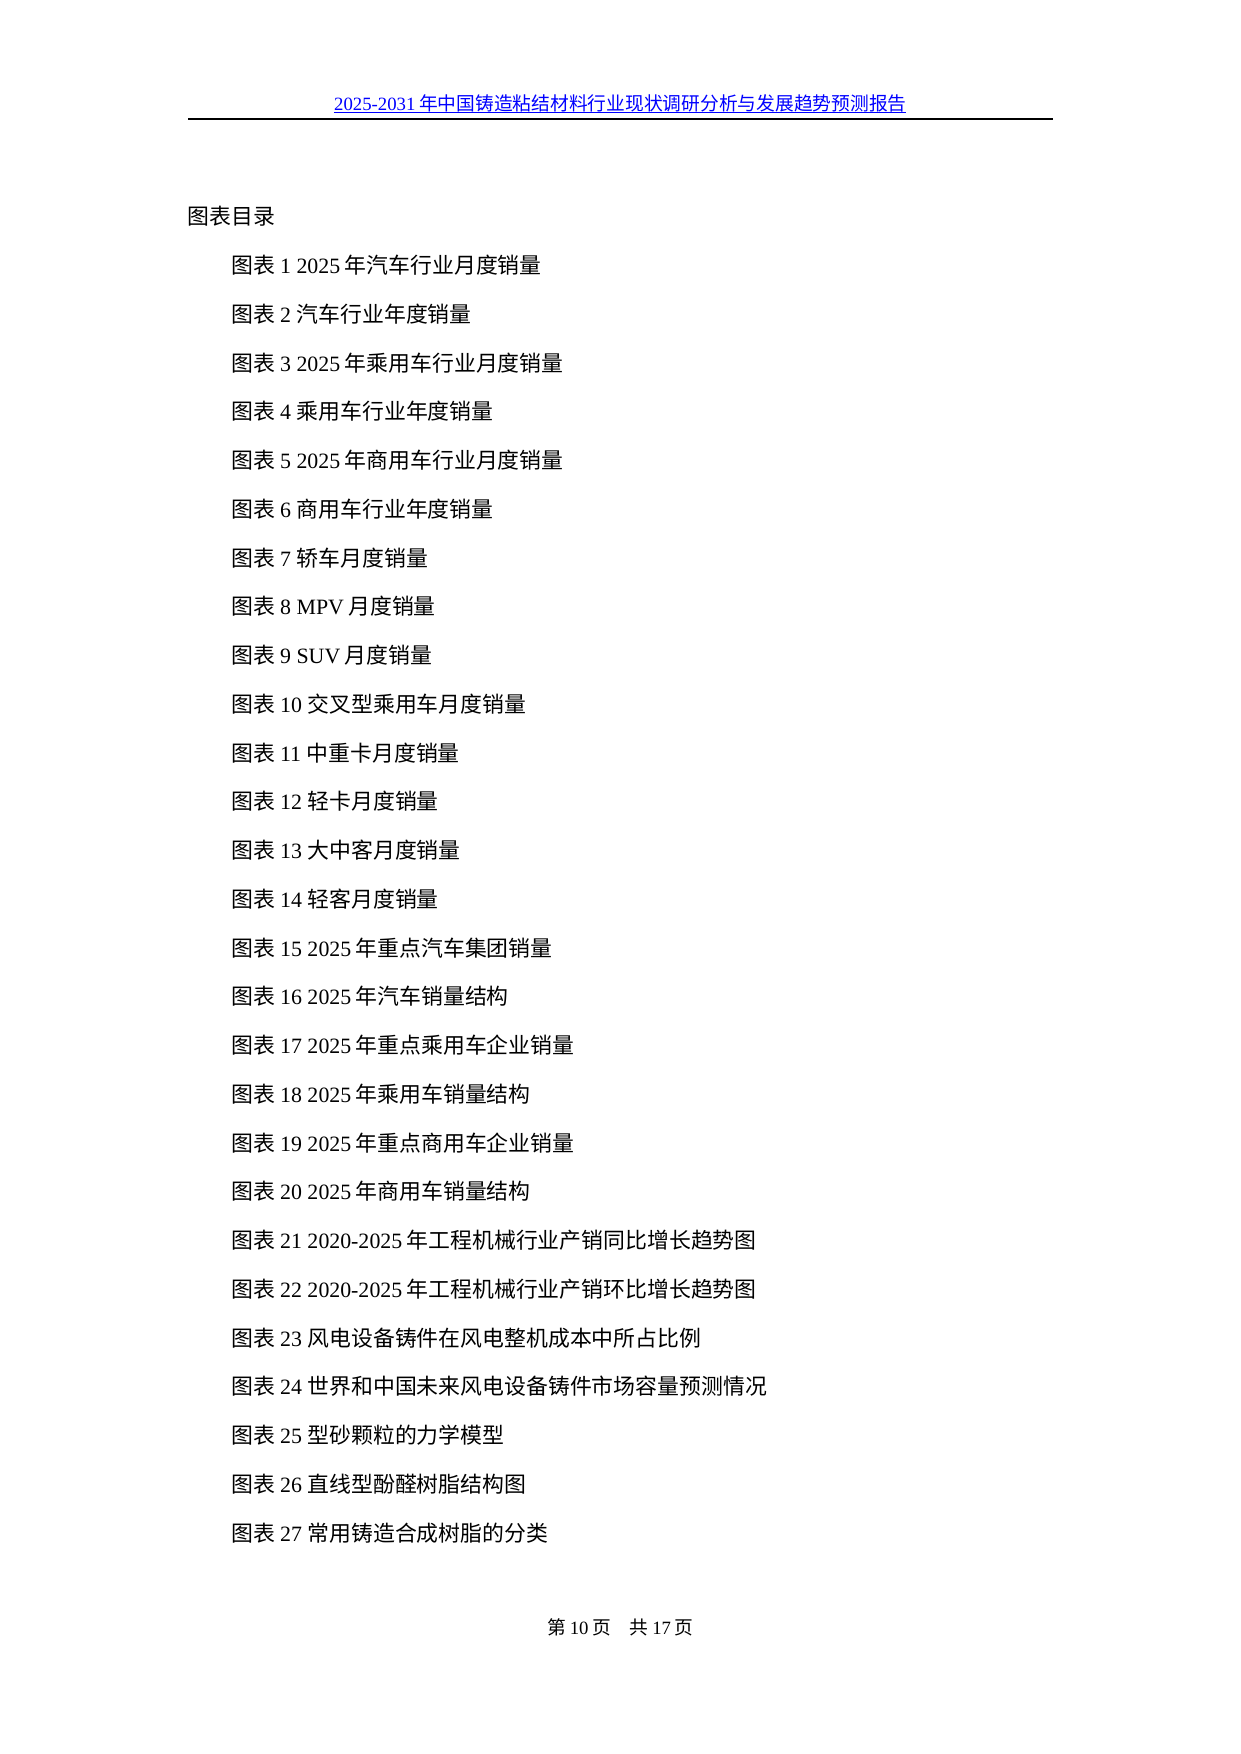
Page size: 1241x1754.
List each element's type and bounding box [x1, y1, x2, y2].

text [187, 150, 1053, 1548]
